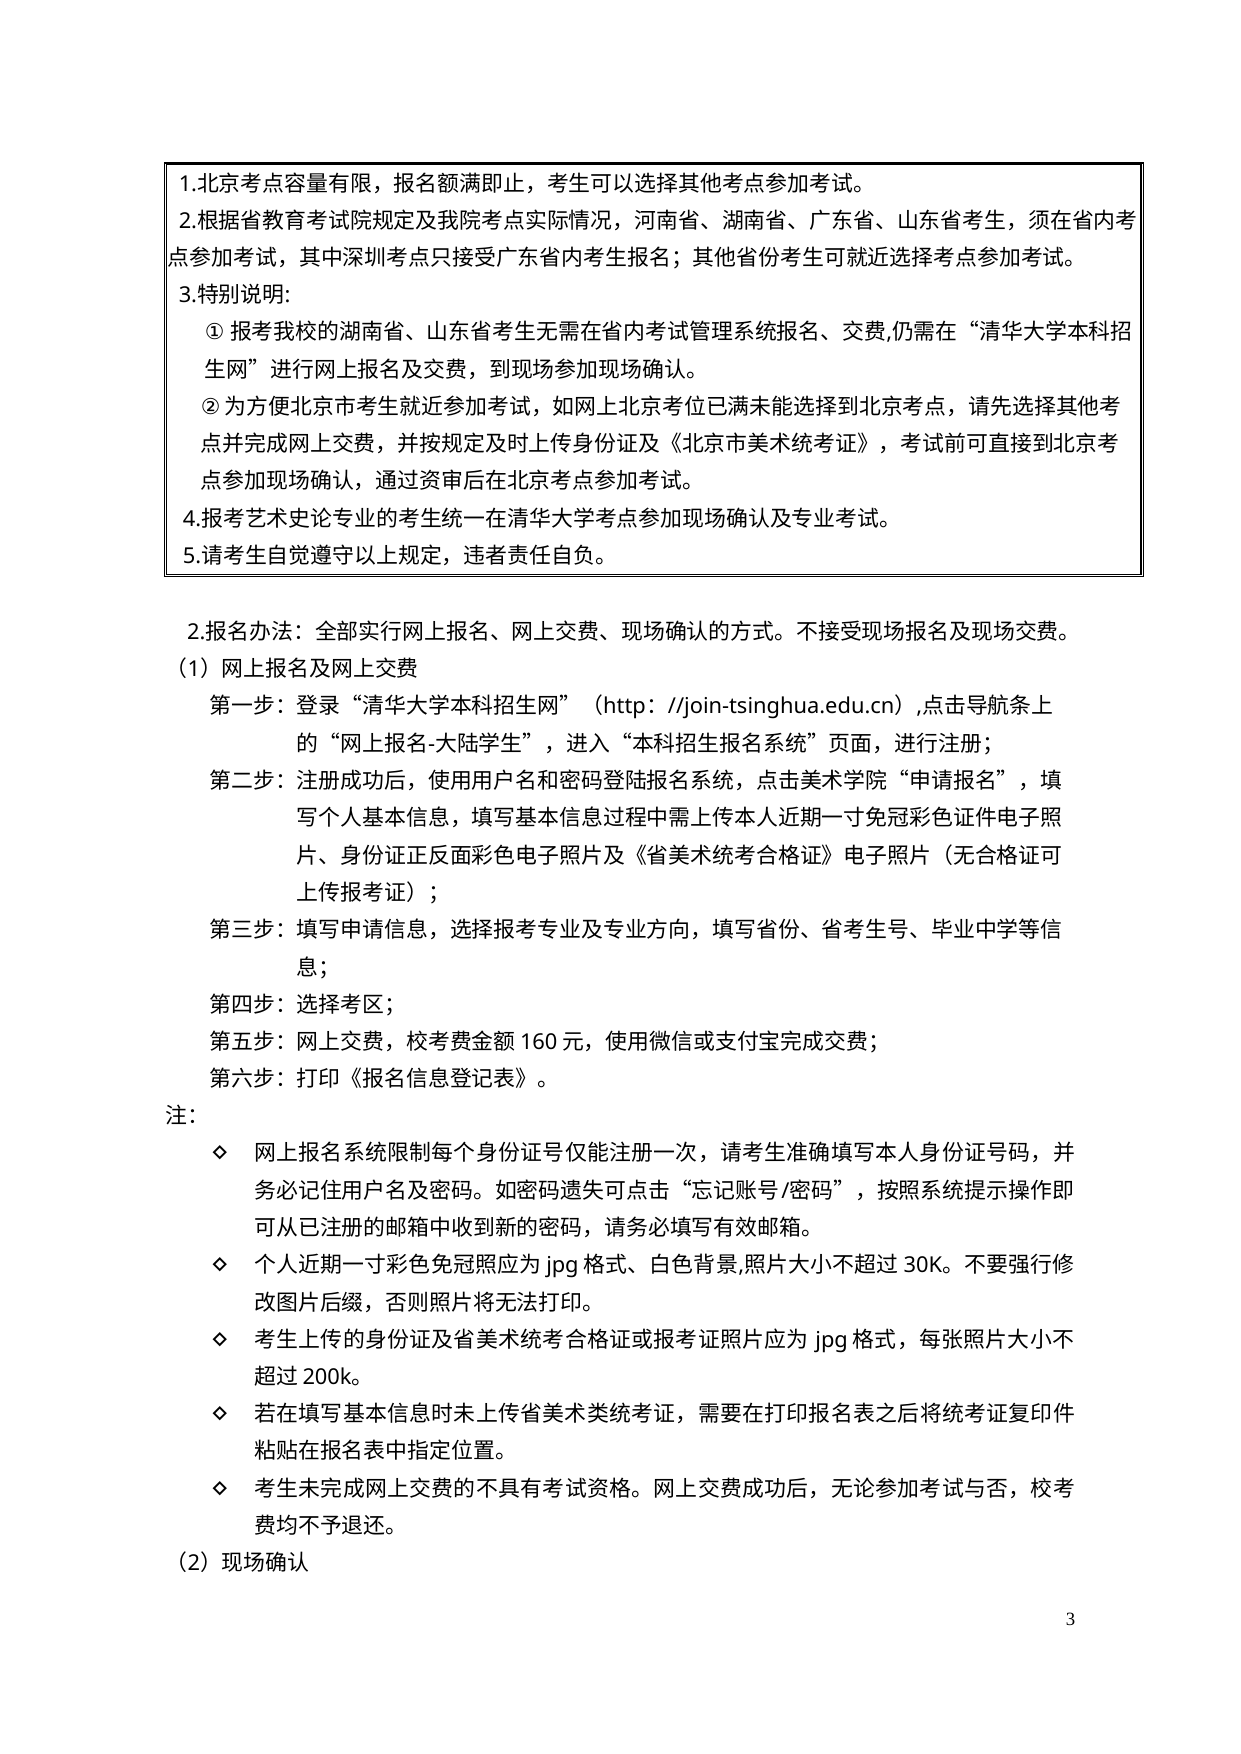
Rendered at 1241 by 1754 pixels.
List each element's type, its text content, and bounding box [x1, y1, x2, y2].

text 第一步：登录“清华大学本科招生网”（http：//join-tsinghua.edu.cn）,点击导航条上的“网上报名-大陆学生”，进入“本科招生报名系统”页面，进行注册； [209, 688, 1075, 758]
text 第二步：注册成功后，使用用户名和密码登陆报名系统，点击美术学院“申请报名”，填写个人基本信息，填写基本信息过程中需上传本人近期一寸免冠彩色证件电子照片、身份证正反面彩色电子照片及《省美术统考合格证》电子照片（无合格证可上传报考证）； [209, 763, 1075, 907]
list 考生上传的身份证及省美术统考合格证或报考证照片应为jpg格式，每张照片大小不超过200k。 [210, 1321, 1075, 1391]
list 考生未完成网上交费的不具有考试资格。网上交费成功后，无论参加考试与否，校考费均不予退还。 [210, 1470, 1075, 1540]
text （1）网上报名及网上交费 [165, 651, 1075, 683]
text 2.报名办法：全部实行网上报名、网上交费、现场确认的方式。不接受现场报名及现场交费。 [165, 614, 1075, 646]
list 若在填写基本信息时未上传省美术类统考证，需要在打印报名表之后将统考证复印件粘贴在报名表中指定位置。 [210, 1396, 1075, 1466]
text 第三步：填写申请信息，选择报考专业及专业方向，填写省份、省考生号、毕业中学等信息； [209, 912, 1075, 982]
text 第四步：选择考区； [165, 986, 1075, 1019]
text （2）现场确认 [165, 1545, 1075, 1577]
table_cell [167, 165, 1140, 574]
text 第六步：打印《报名信息登记表》。 [165, 1061, 1075, 1093]
list 网上报名系统限制每个身份证号仅能注册一次，请考生准确填写本人身份证号码，并务必记住用户名及密码。如密码遗失可点击“忘记账号/密码”，按照系统提示操作即可从已注册的邮箱中收到新的密码，请务必填写有效邮箱。 [210, 1135, 1075, 1242]
list 个人近期一寸彩色免冠照应为jpg格式、白色背景,照片大小不超过30K。不要强行修改图片后缀，否则照片将无法打印。 [210, 1247, 1075, 1317]
text 第五步：网上交费，校考费金额160元，使用微信或支付宝完成交费； [209, 1023, 1075, 1056]
text 注： [165, 1098, 1075, 1130]
